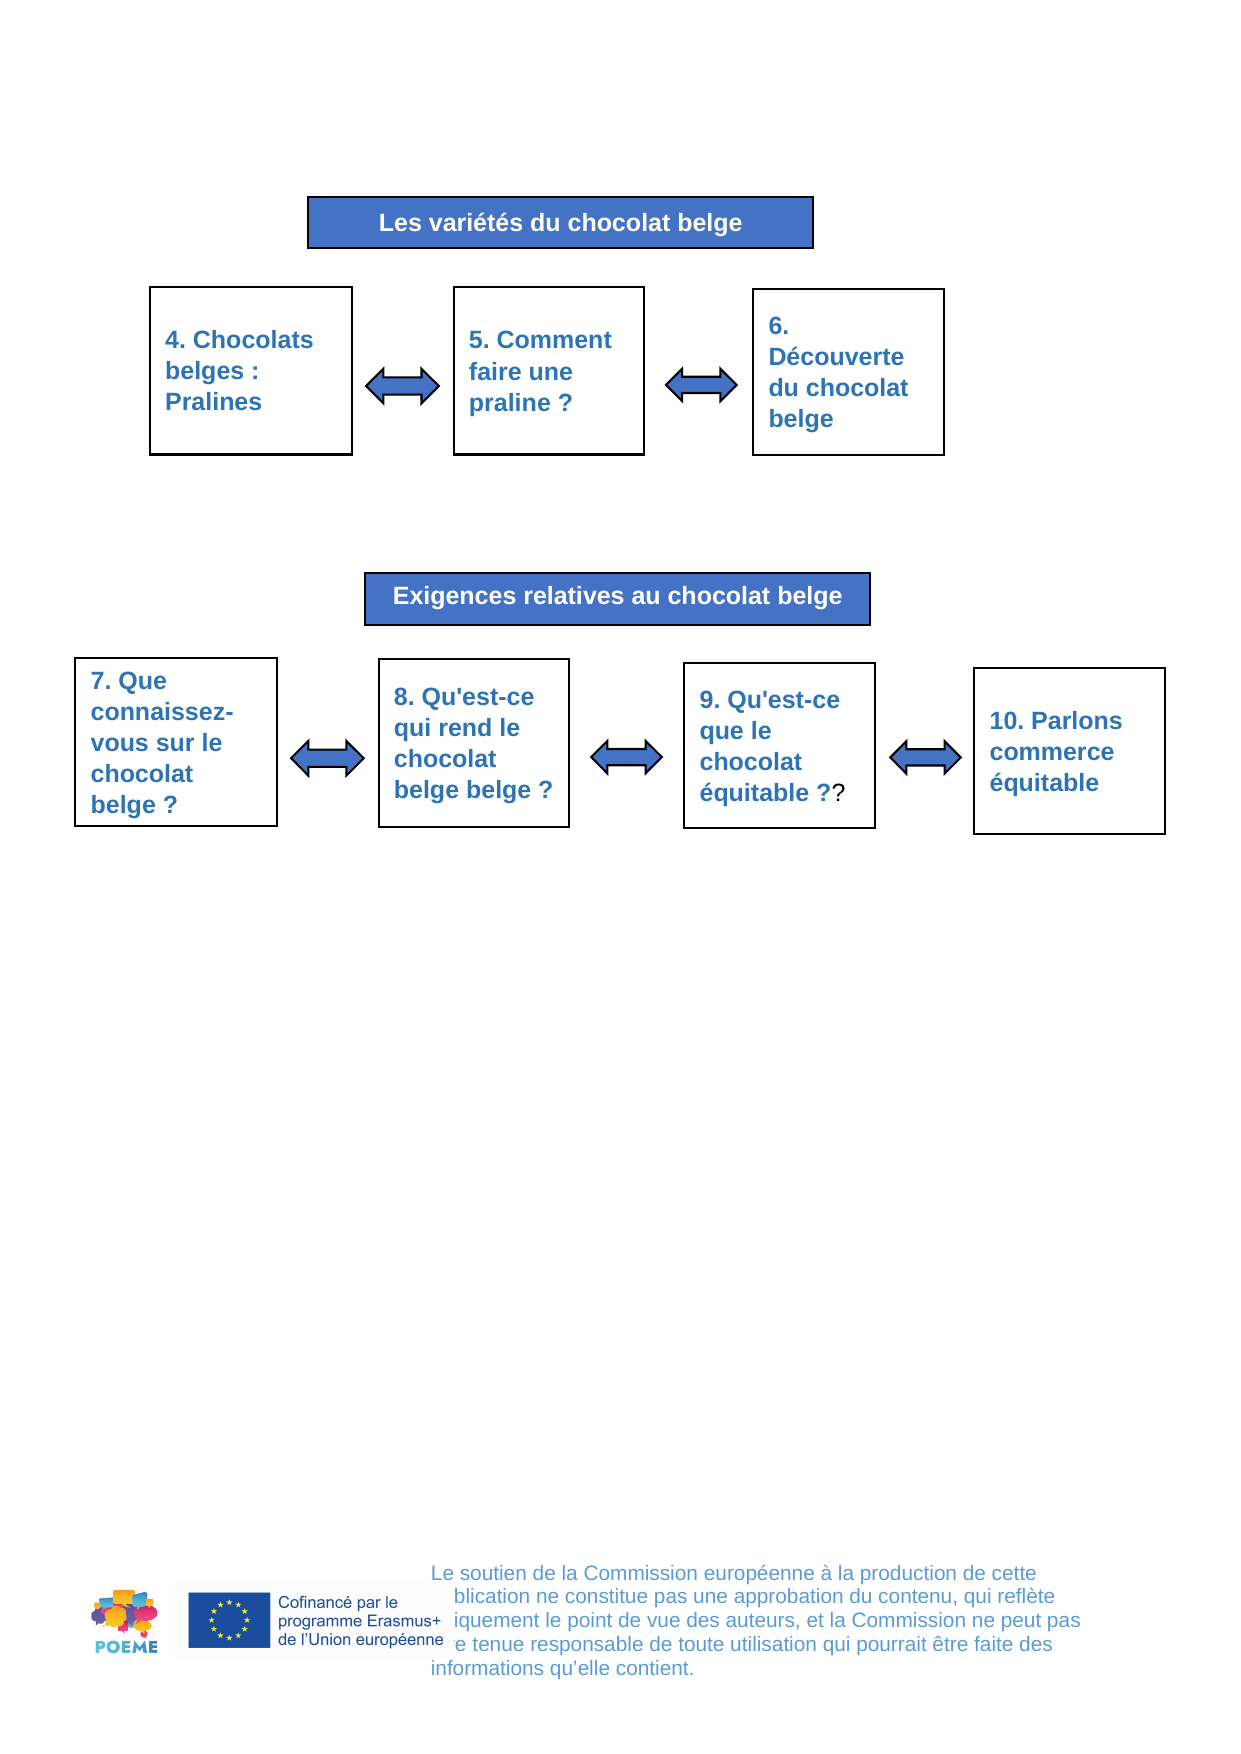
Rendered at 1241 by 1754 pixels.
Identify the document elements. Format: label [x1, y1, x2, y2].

picture [175, 1581, 454, 1658]
picture [88, 1586, 157, 1655]
